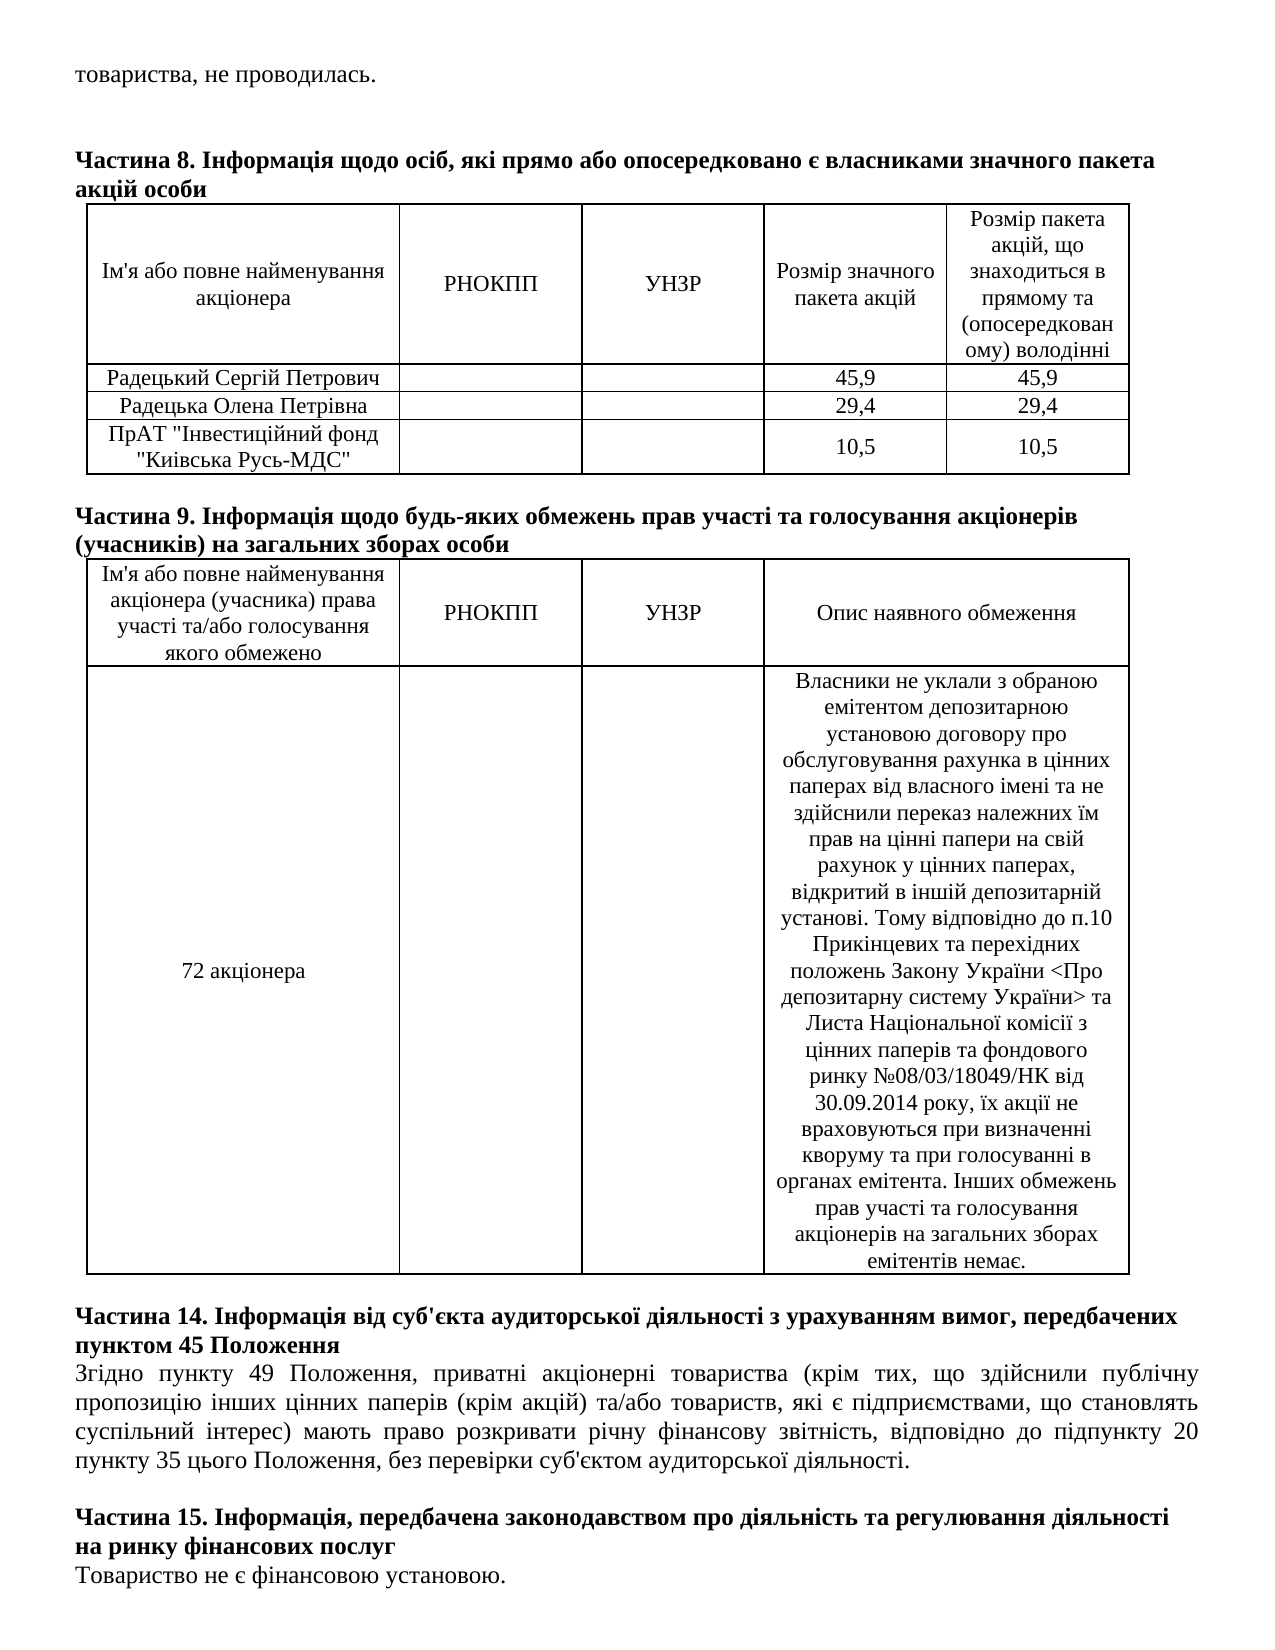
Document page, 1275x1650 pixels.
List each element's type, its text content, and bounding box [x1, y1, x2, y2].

table_cell [583, 420, 763, 473]
table_header УНЗР [583, 560, 763, 665]
table_cell [400, 392, 581, 419]
text Згiдно пункту 49 Положення, приватнi акцiонернi товариства (крiм тих, що здiйснили публiчну пропозицiю iнших цiнних паперiв (крiм акцiй) та/або товариств, якi є пiдприємствами, що становлять суспiльний iнтерес) мають право розкривати рiчну фiнансову звiтнiсть, вiдповiдно до пiдпункту 20 пункту 35 цього Положення, без перевiрки суб'єктом аудиторської дiяльностi. [75, 1358, 1200, 1473]
table_header Розмір пакета акцій, що знаходиться в прямому та (опосередкованому) володінні [947, 205, 1128, 363]
text Частина 14. Інформація від суб'єкта аудиторської діяльності з урахуванням вимог, передбачених пунктом 45 Положення [75, 1301, 1200, 1358]
table_cell [400, 365, 581, 391]
table_cell Власники не уклали з обраною емiтентом депозитарною установою договору про обслуговування рахунка в цiнних паперах вiд власного iменi та не здiйснили переказ належних їм прав на цiннi папери на свiй рахунок у цiнних паперах, вiдкритий в iншiй депозитарнiй установi. Тому вiдповiдно до п.10 Прикiнцевих та перехiдних положень Закону України <Про депозитарну систему України> та Листа Нацiональної комiсiї з цiнних паперiв та фондового ринку №08/03/18049/НК вiд 30.09.2014 року, їх акцiї не враховуються при визначеннi кворуму та при голосуваннi в органах емiтента. Iнших обмежень прав участi та голосування акцiонерiв на загальних зборах емiтентiв немає. [765, 667, 1128, 1273]
table_cell 10,5 [765, 420, 946, 473]
table_header Розмір значного пакета акцій [765, 205, 946, 363]
table_cell 45,9 [765, 365, 946, 391]
table_cell 10,5 [947, 420, 1128, 473]
table_cell [400, 420, 581, 473]
text Частина 15. Інформація, передбачена законодавством про діяльність та регулювання діяльності на ринку фінансових послуг [75, 1502, 1200, 1560]
table_cell 45,9 [947, 365, 1128, 391]
table_header РНОКПП [400, 205, 581, 363]
table_cell [400, 667, 581, 1273]
text Частина 9. Інформація щодо будь-яких обмежень прав участі та голосування акціонерів (учасників) на загальних зборах особи [75, 501, 1200, 558]
table_cell 29,4 [947, 392, 1128, 419]
table_cell ПрАТ "Iнвестицiйний фонд "Киiвська Русь-МДС" [88, 420, 399, 473]
text Товариство не є фiнансовою установою. [75, 1560, 1200, 1588]
table_cell 72 акцiонера [88, 667, 399, 1273]
table_cell [583, 365, 763, 391]
table_header РНОКПП [400, 560, 581, 665]
table_header Ім'я або повне найменування акціонера (учасника) права участі та/або голосування якого обмежено [88, 560, 399, 665]
text Частина 8. Інформація щодо осіб, які прямо або опосередковано є власниками значного пакета акцій особи [75, 146, 1200, 203]
table_header Ім'я або повне найменування акціонера [88, 205, 399, 363]
table_cell Радецький Сергiй Петрович [88, 365, 399, 391]
table_header Опис наявного обмеження [765, 560, 1128, 665]
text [75, 59, 1200, 88]
table_cell [583, 667, 763, 1273]
table_cell [583, 392, 763, 419]
table_cell Радецька Олена Петрiвна [88, 392, 399, 419]
table_cell 29,4 [765, 392, 946, 419]
table_header УНЗР [583, 205, 763, 363]
